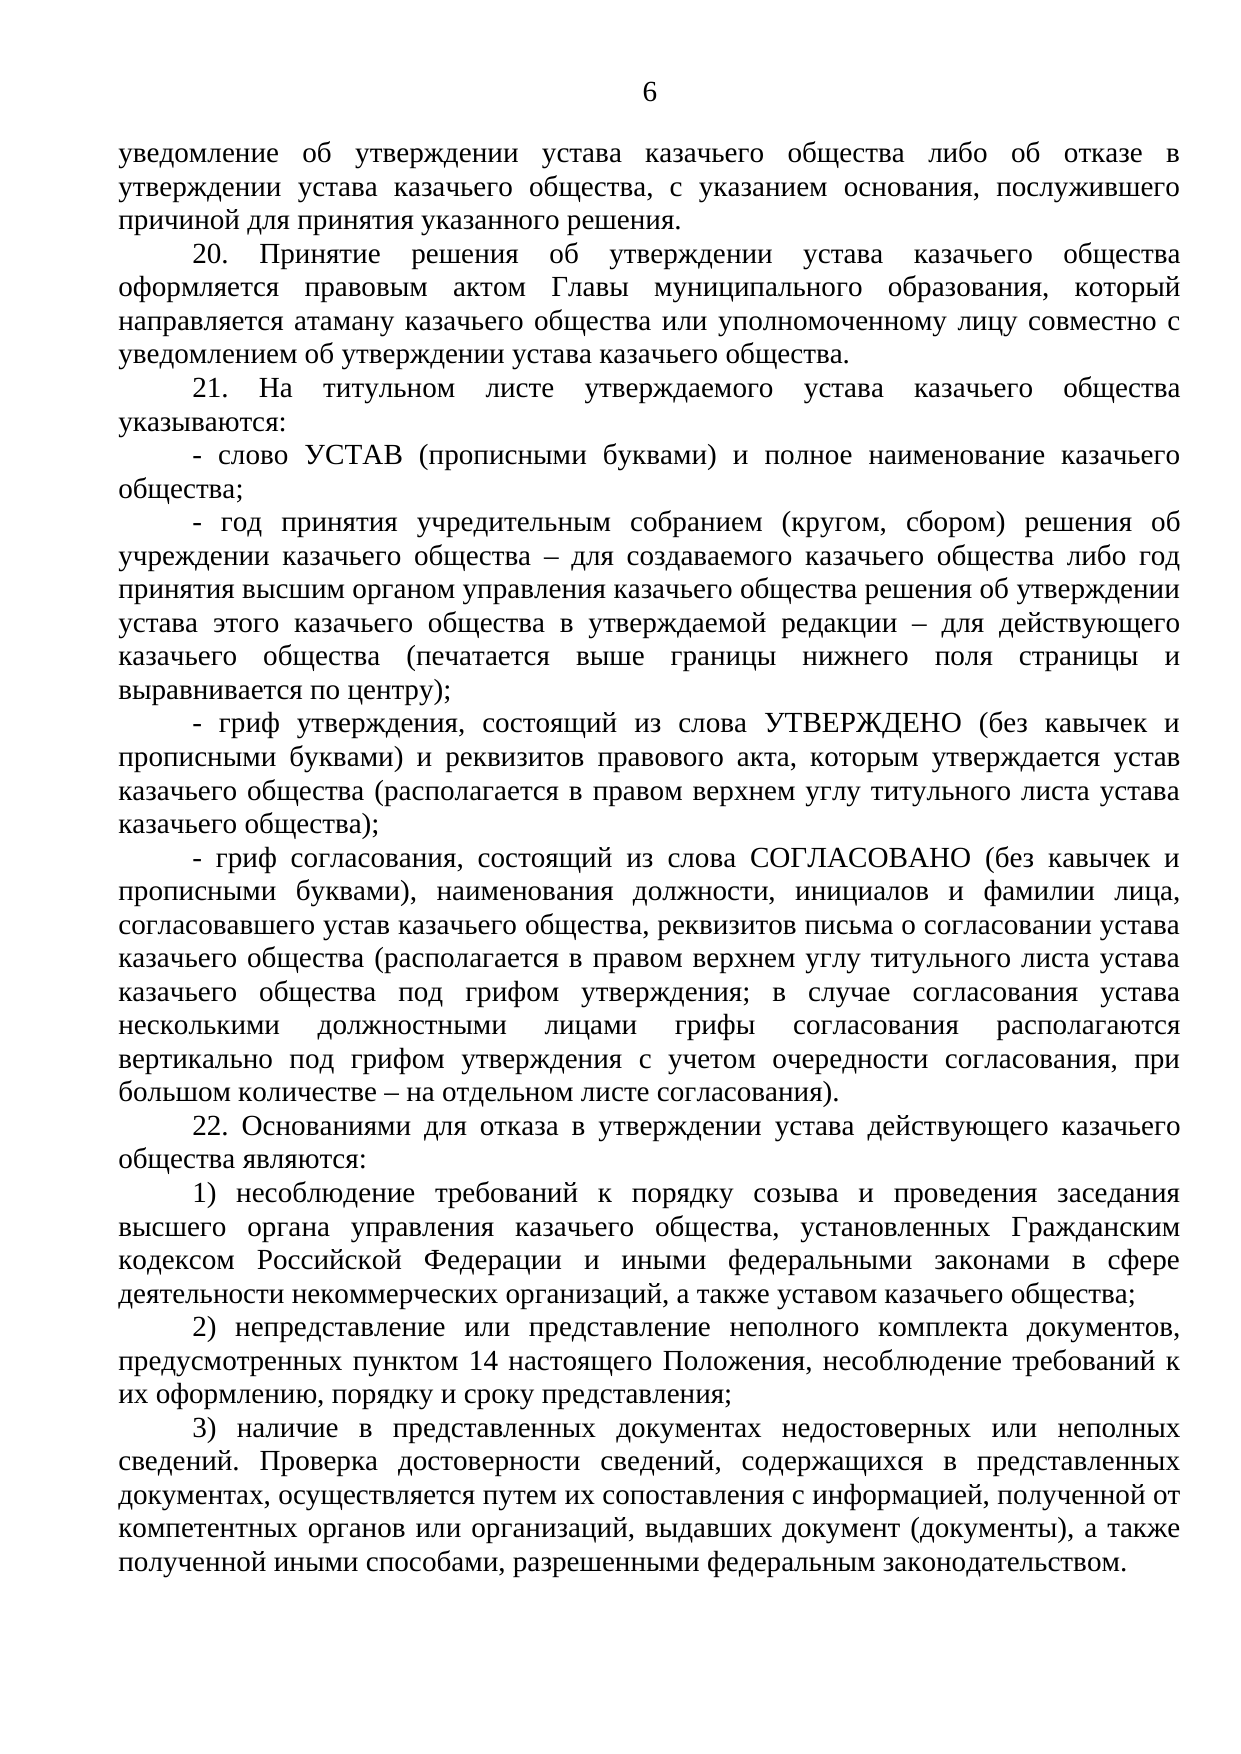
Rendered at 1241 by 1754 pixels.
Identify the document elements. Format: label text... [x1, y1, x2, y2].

text 2) непредставление или представление неполного комплекта документов, предусмотренных пунктом 14 настоящего Положения, несоблюдение требований к их оформлению, порядку и сроку представления; [118, 1309, 1181, 1410]
text 22. Основаниями для отказа в утверждении устава действующего казачьего общества являются: [118, 1108, 1181, 1175]
text 20. Принятие решения об утверждении устава казачьего общества оформляется правовым актом Главы муниципального образования, который направляется атаману казачьего общества или уполномоченному лицу совместно с уведомлением об утверждении устава казачьего общества. [118, 236, 1181, 370]
text - гриф согласования, состоящий из слова СОГЛАСОВАНО (без кавычек и прописными буквами), наименования должности, инициалов и фамилии лица, согласовавшего устав казачьего общества, реквизитов письма о согласовании устава казачьего общества (располагается в правом верхнем углу титульного листа устава казачьего общества под грифом утверждения; в случае согласования устава несколькими должностными лицами грифы согласования располагаются вертикально под грифом утверждения с учетом очередности согласования, при большом количестве – на отдельном листе согласования). [118, 840, 1181, 1108]
text - слово УСТАВ (прописными буквами) и полное наименование казачьего общества; [118, 437, 1181, 504]
text - гриф утверждения, состоящий из слова УТВЕРЖДЕНО (без кавычек и прописными буквами) и реквизитов правового акта, которым утверждается устав казачьего общества (располагается в правом верхнем углу титульного листа устава казачьего общества); [118, 706, 1181, 840]
text - год принятия учредительным собранием (кругом, сбором) решения об учреждении казачьего общества – для создаваемого казачьего общества либо год принятия высшим органом управления казачьего общества решения об утверждении устава этого казачьего общества в утверждаемой редакции – для действующего казачьего общества (печатается выше границы нижнего поля страницы и выравнивается по центру); [118, 504, 1181, 706]
text 21. На титульном листе утверждаемого устава казачьего общества указываются: [118, 370, 1181, 437]
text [118, 135, 1181, 236]
text 1) несоблюдение требований к порядку созыва и проведения заседания высшего органа управления казачьего общества, установленных Гражданским кодексом Российской Федерации и иными федеральными законами в сфере деятельности некоммерческих организаций, а также уставом казачьего общества; [118, 1175, 1181, 1309]
